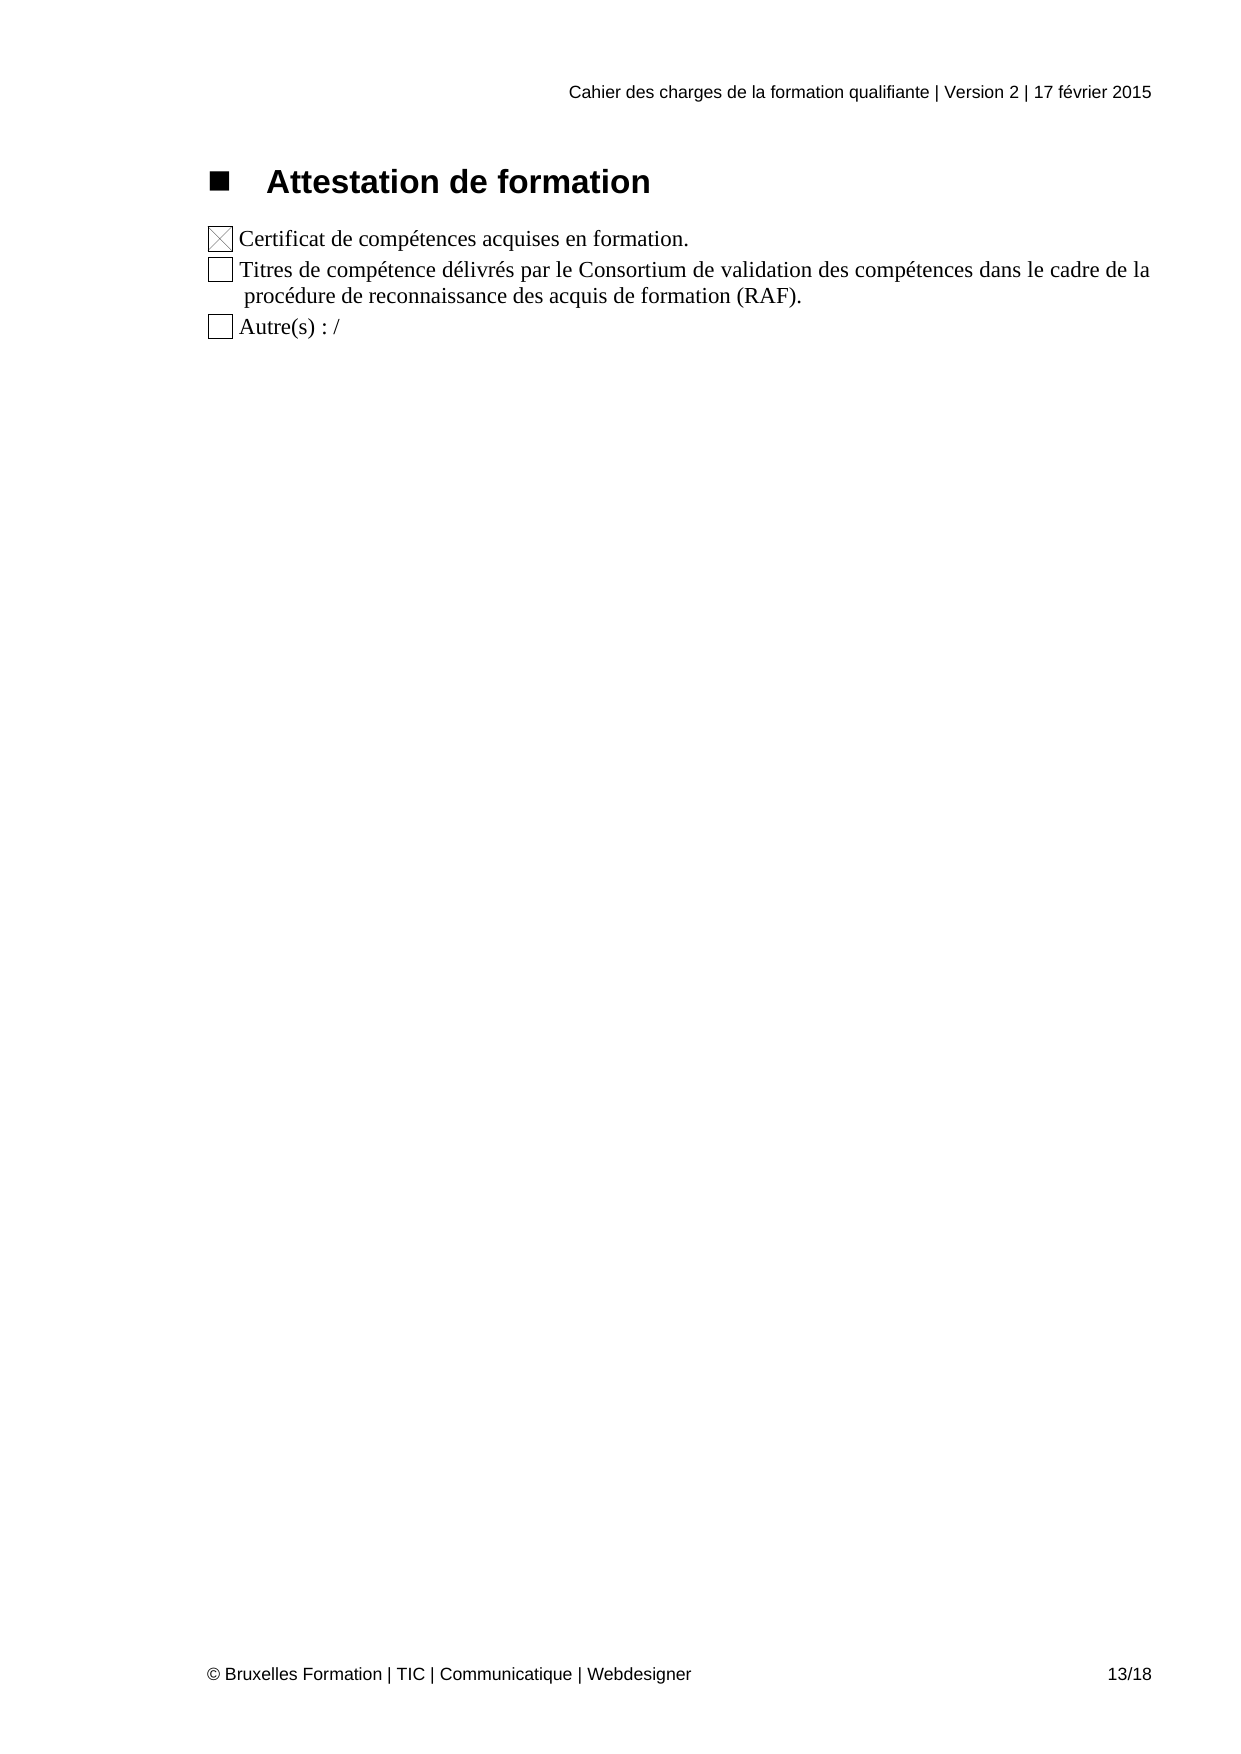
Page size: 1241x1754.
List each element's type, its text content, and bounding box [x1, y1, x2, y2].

text Autre(s) : / [207, 313, 1152, 339]
text Certificat de compétences acquises en formation. [207, 225, 1152, 252]
text Titres de compétence délivrés par le Consortium de validation des compétences dans le cadre de la procédure de reconnaissance des acquis de formation (RAF). [207, 256, 1152, 309]
subtitle Attestation de formation [207, 162, 1152, 200]
